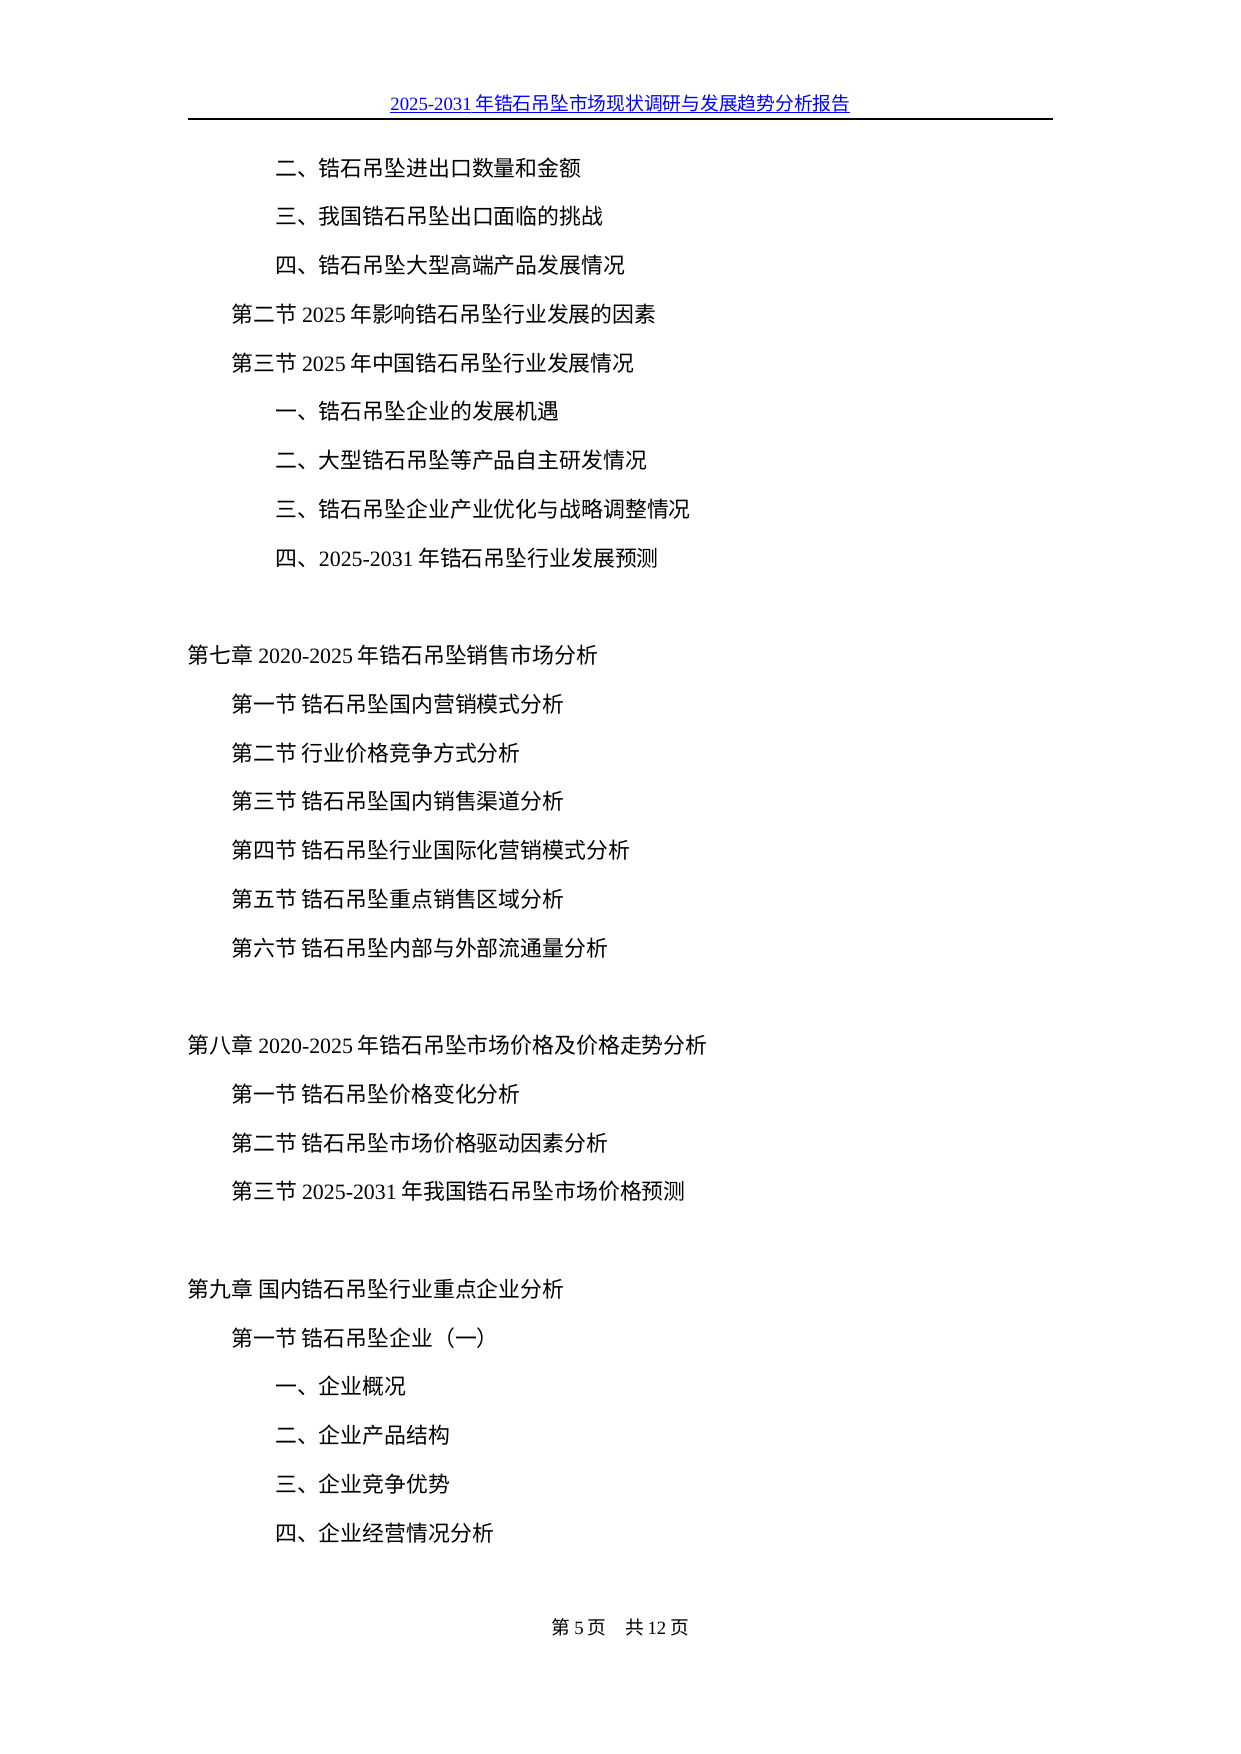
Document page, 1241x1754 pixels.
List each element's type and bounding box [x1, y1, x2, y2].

text [187, 150, 1053, 1548]
